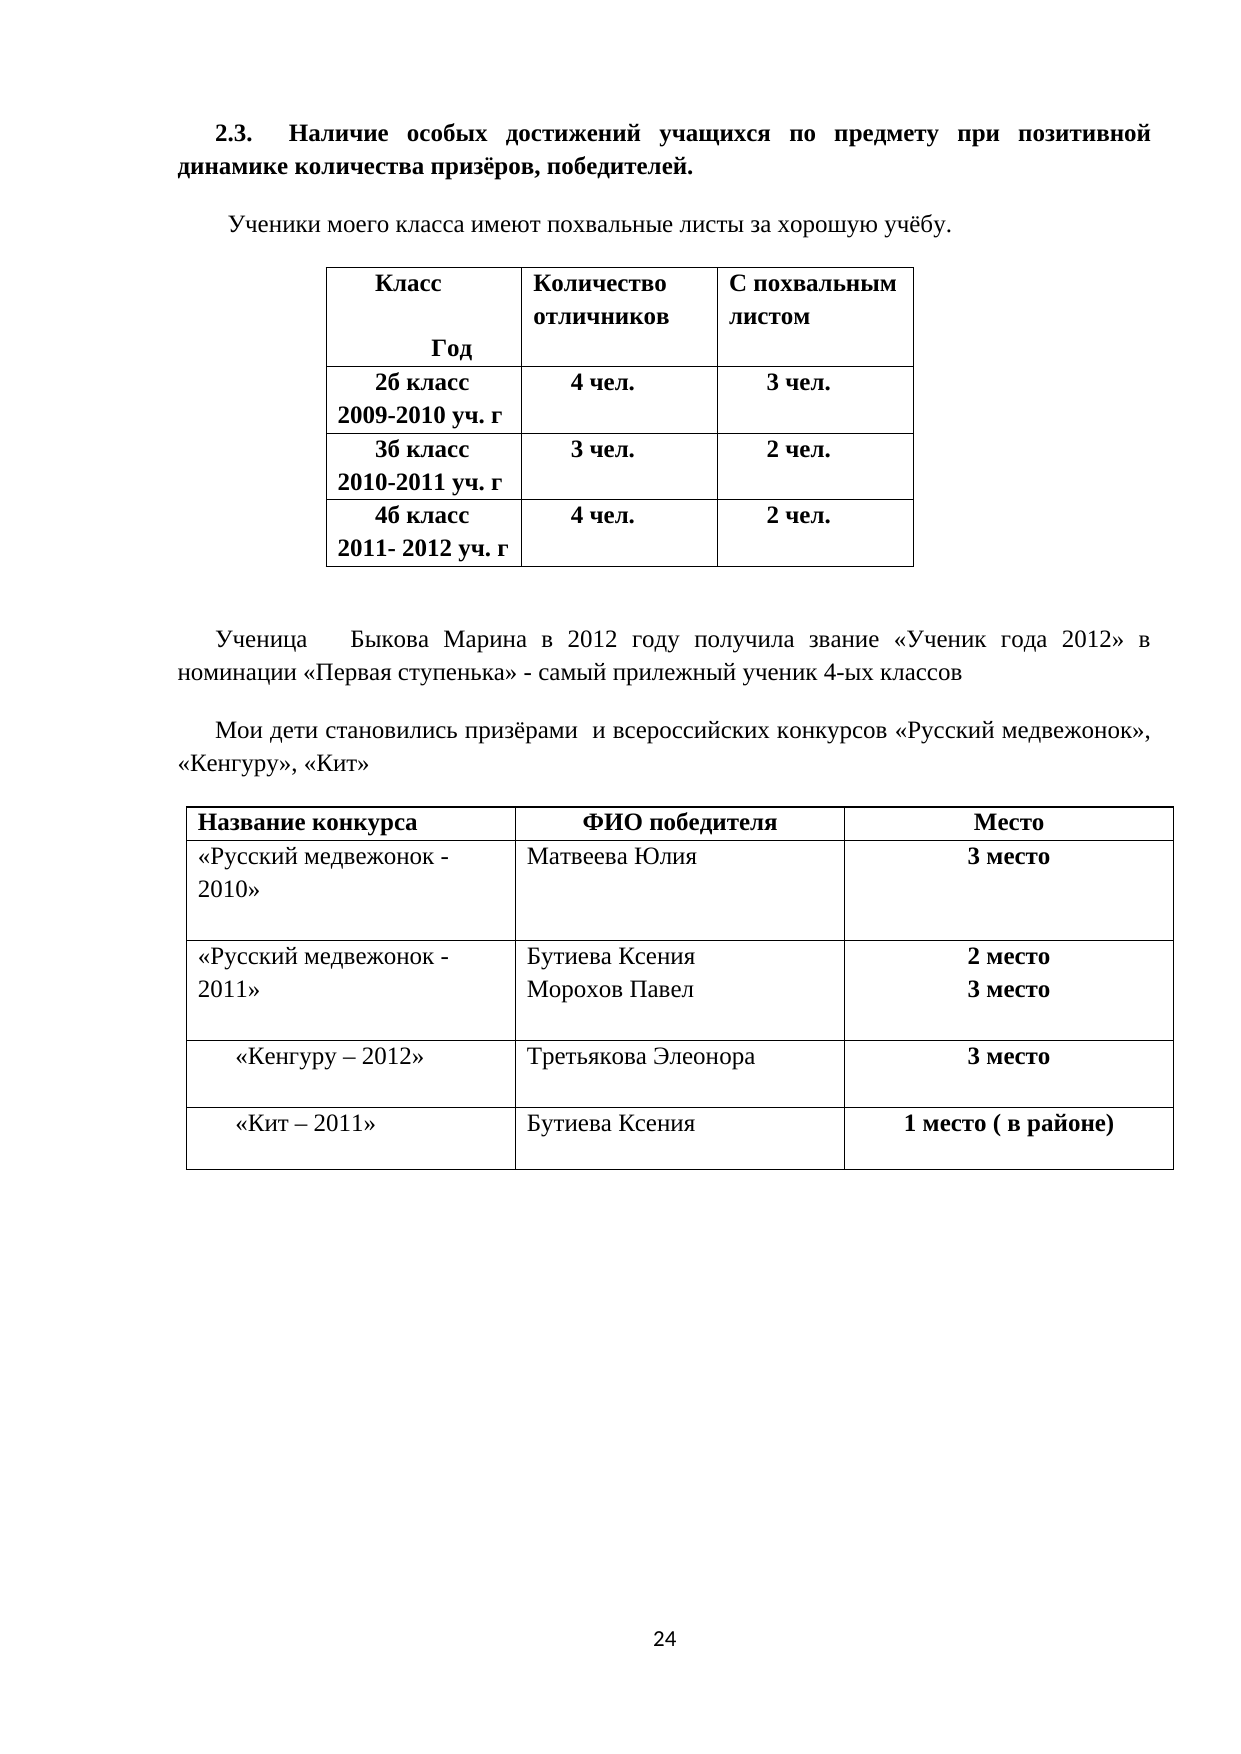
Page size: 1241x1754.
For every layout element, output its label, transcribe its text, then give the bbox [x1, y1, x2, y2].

table_cell «Русский медвежонок -2010» [187, 841, 515, 940]
table_cell Третьякова Элеонора [516, 1041, 844, 1107]
table_header Название конкурса [187, 808, 515, 840]
table_cell 3 чел. [522, 434, 717, 499]
table_cell 2 место 3 место [845, 941, 1173, 1040]
table_header Класс Год [327, 268, 521, 366]
table_cell «Кит – 2011» [187, 1108, 515, 1169]
table_header С похвальным листом [718, 268, 913, 366]
table_cell 2 чел. [718, 434, 913, 499]
table_cell Бутиева Ксения [516, 1108, 844, 1169]
table_header ФИО победителя [516, 808, 844, 840]
table_cell 2 чел. [718, 500, 913, 566]
table_cell 4б класс 2011- 2012 уч. г [327, 500, 521, 566]
table_cell «Кенгуру – 2012» [187, 1041, 515, 1107]
table_header Количество отличников [522, 268, 717, 366]
table_header Место [845, 808, 1173, 840]
text 2.3. Наличие особых достижений учащихся по предмету при позитивной динамике количества призёров, победителей. [177, 118, 1152, 180]
table_cell 3 чел. [718, 367, 913, 433]
table_cell 4 чел. [522, 367, 717, 433]
text Мои дети становились призёрами и всероссийских конкурсов «Русский медвежонок», «Кенгуру», «Кит» [177, 715, 1152, 777]
text Ученица Быкова Марина в 2012 году получила звание «Ученик года 2012» в номинации «Первая ступенька» - самый прилежный ученик 4-ых классов [177, 624, 1152, 686]
table_cell 2б класс 2009-2010 уч. г [327, 367, 521, 433]
table_cell Матвеева Юлия [516, 841, 844, 940]
table_cell 4 чел. [522, 500, 717, 566]
table_cell 3 место [845, 841, 1173, 940]
table_cell 3б класс 2010-2011 уч. г [327, 434, 521, 499]
table_cell «Русский медвежонок -2011» [187, 941, 515, 1040]
table_cell 3 место [845, 1041, 1173, 1107]
table_cell Бутиева Ксения Морохов Павел [516, 941, 844, 1040]
table_cell 1 место ( в районе) [845, 1108, 1173, 1169]
text Ученики моего класса имеют похвальные листы за хорошую учёбу. [177, 209, 1152, 238]
